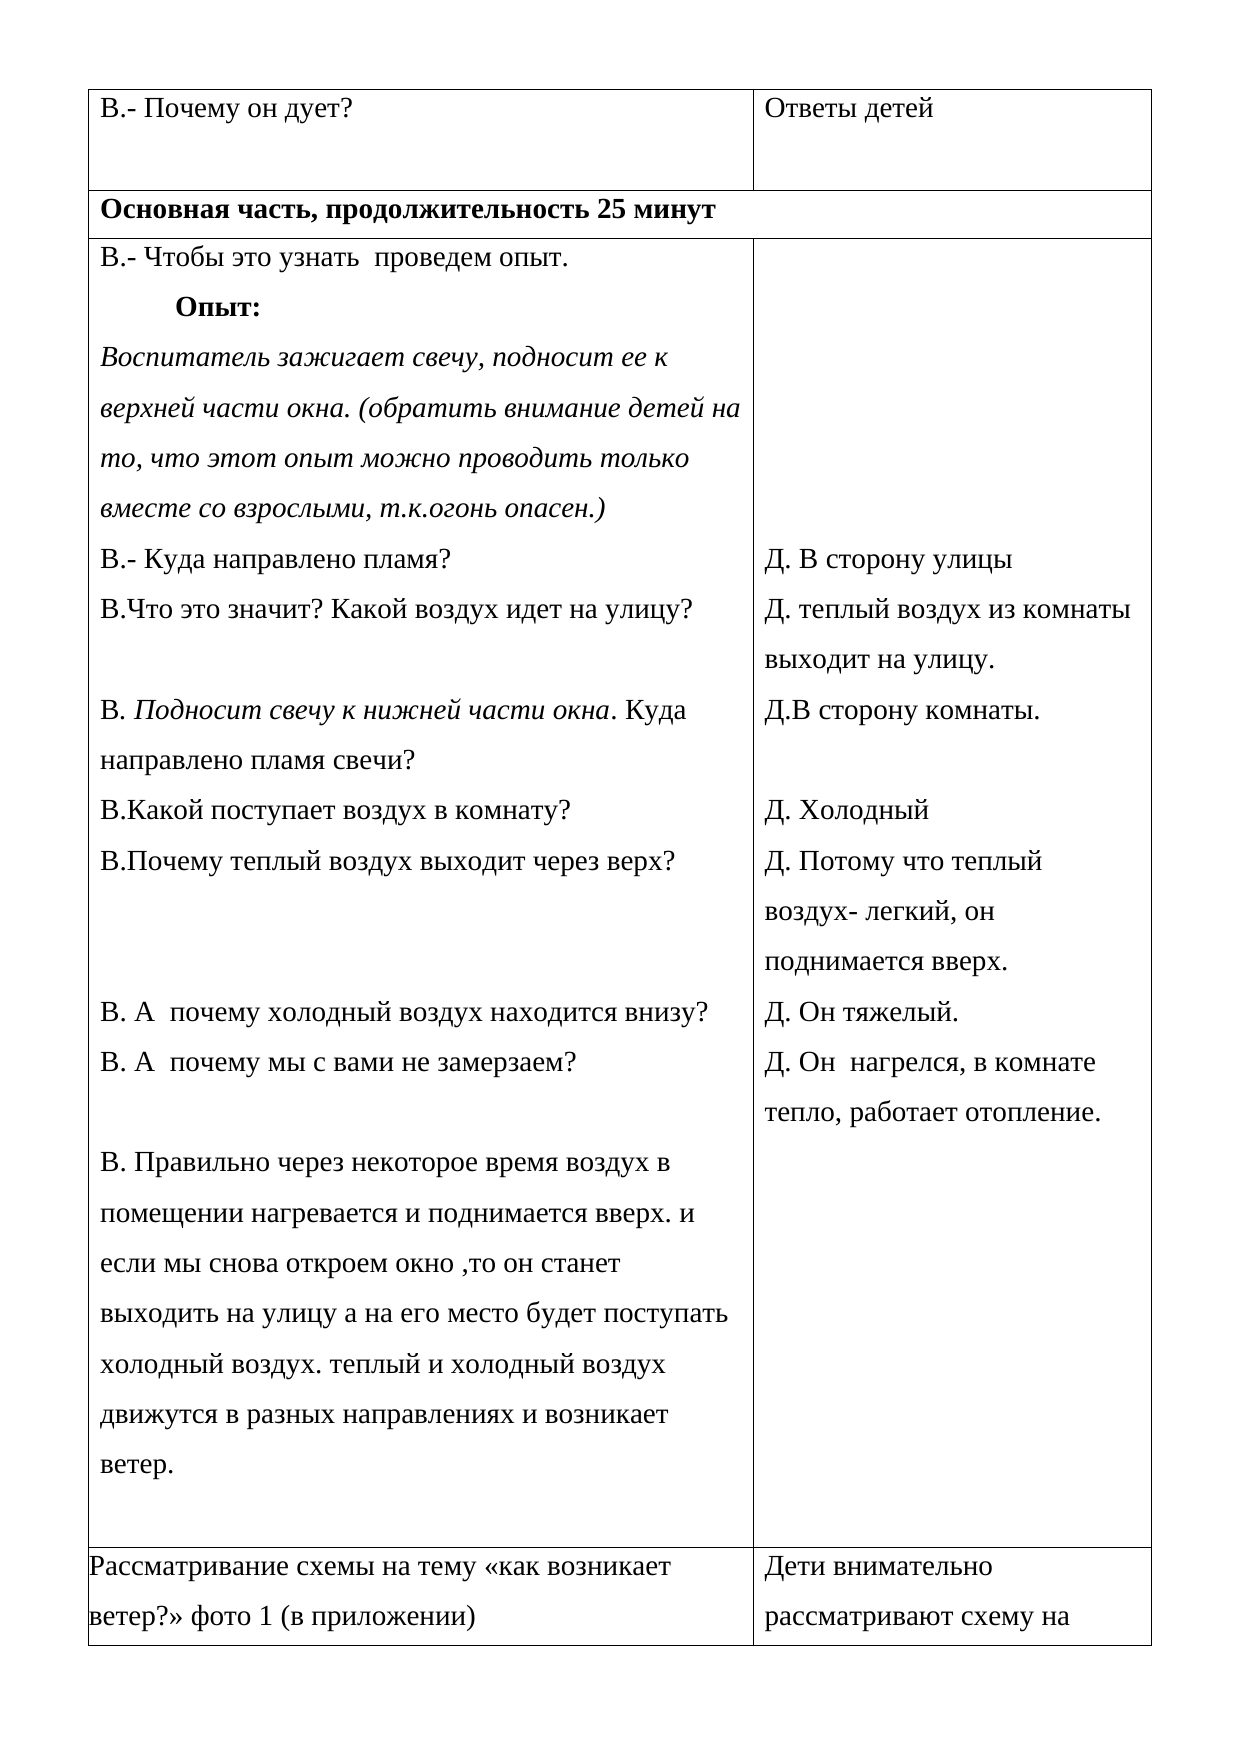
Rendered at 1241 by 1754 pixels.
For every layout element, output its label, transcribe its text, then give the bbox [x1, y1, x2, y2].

table_cell В.- Чтобы это узнать проведем опыт. Опыт: Воспитатель зажигает свечу, подносит ее к верхней части окна. (обратить внимание детей на то, что этот опыт можно проводить только вместе со взрослыми, т.к.огонь опасен.) В.- Куда направлено пламя? В.Что это значит? Какой воздух идет на улицу? В. Подносит свечу к нижней части окна. Куда направлено пламя свечи? В.Какой поступает воздух в комнату? В.Почему теплый воздух выходит через верх? В. А почему холодный воздух находится внизу? В. А почему мы с вами не замерзаем? В. Правильно через некоторое время воздух в помещении нагревается и поднимается вверх. и если мы снова откроем окно ,то он станет выходить на улицу а на его место будет поступать холодный воздух. теплый и холодный воздух движутся в разных направлениях и возникает ветер. [89, 239, 753, 1547]
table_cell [89, 1548, 753, 1645]
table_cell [754, 90, 1151, 190]
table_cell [89, 90, 753, 190]
table_cell Д. В сторону улицы Д. теплый воздух из комнаты выходит на улицу. Д.В сторону комнаты. Д. Холодный Д. Потому что теплый воздух- легкий, он поднимается вверх. Д. Он тяжелый. Д. Он нагрелся, в комнате тепло, работает отопление. [754, 239, 1151, 1547]
table_cell Основная часть, продолжительность 25 минут [89, 191, 1151, 238]
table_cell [754, 1548, 1151, 1645]
